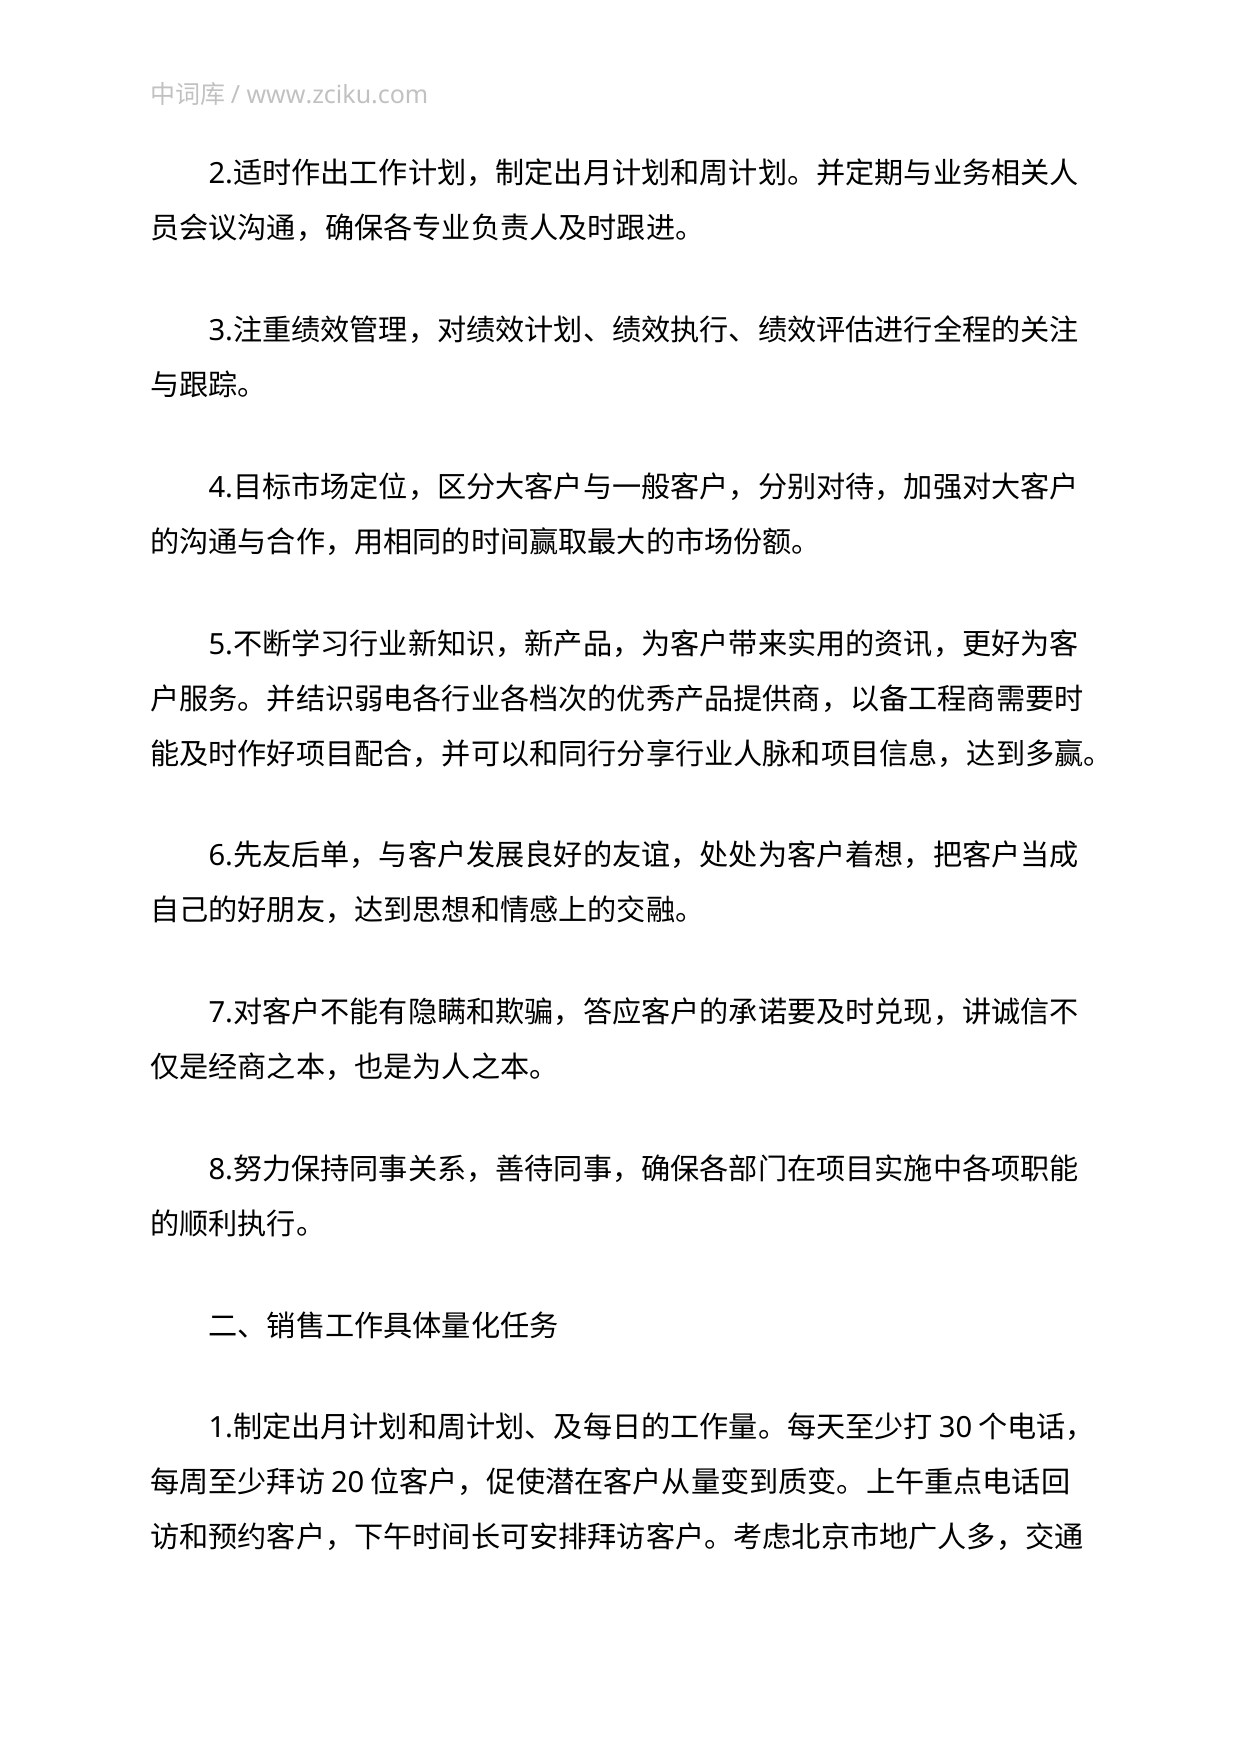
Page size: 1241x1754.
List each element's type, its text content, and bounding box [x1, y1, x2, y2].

text 8.努力保持同事关系，善待同事，确保各部门在项目实施中各项职能的顺利执行。 [150, 1146, 1090, 1243]
text 2.适时作出工作计划，制定出月计划和周计划。并定期与业务相关人员会议沟通，确保各专业负责人及时跟进。 [150, 150, 1090, 247]
text 3.注重绩效管理，对绩效计划、绩效执行、绩效评估进行全程的关注与跟踪。 [150, 307, 1090, 404]
text 4.目标市场定位，区分大客户与一般客户，分别对待，加强对大客户的沟通与合作，用相同的时间赢取最大的市场份额。 [150, 463, 1090, 561]
text 二、销售工作具体量化任务 [150, 1302, 1090, 1344]
text 7.对客户不能有隐瞒和欺骗，答应客户的承诺要及时兑现，讲诚信不仅是经商之本，也是为人之本。 [150, 989, 1090, 1086]
text 5.不断学习行业新知识，新产品，为客户带来实用的资讯，更好为客户服务。并结识弱电各行业各档次的优秀产品提供商，以备工程商需要时能及时作好项目配合，并可以和同行分享行业人脉和项目信息，达到多赢。 [150, 620, 1090, 772]
text 6.先友后单，与客户发展良好的友谊，处处为客户着想，把客户当成自己的好朋友，达到思想和情感上的交融。 [150, 832, 1090, 929]
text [150, 1404, 1090, 1556]
